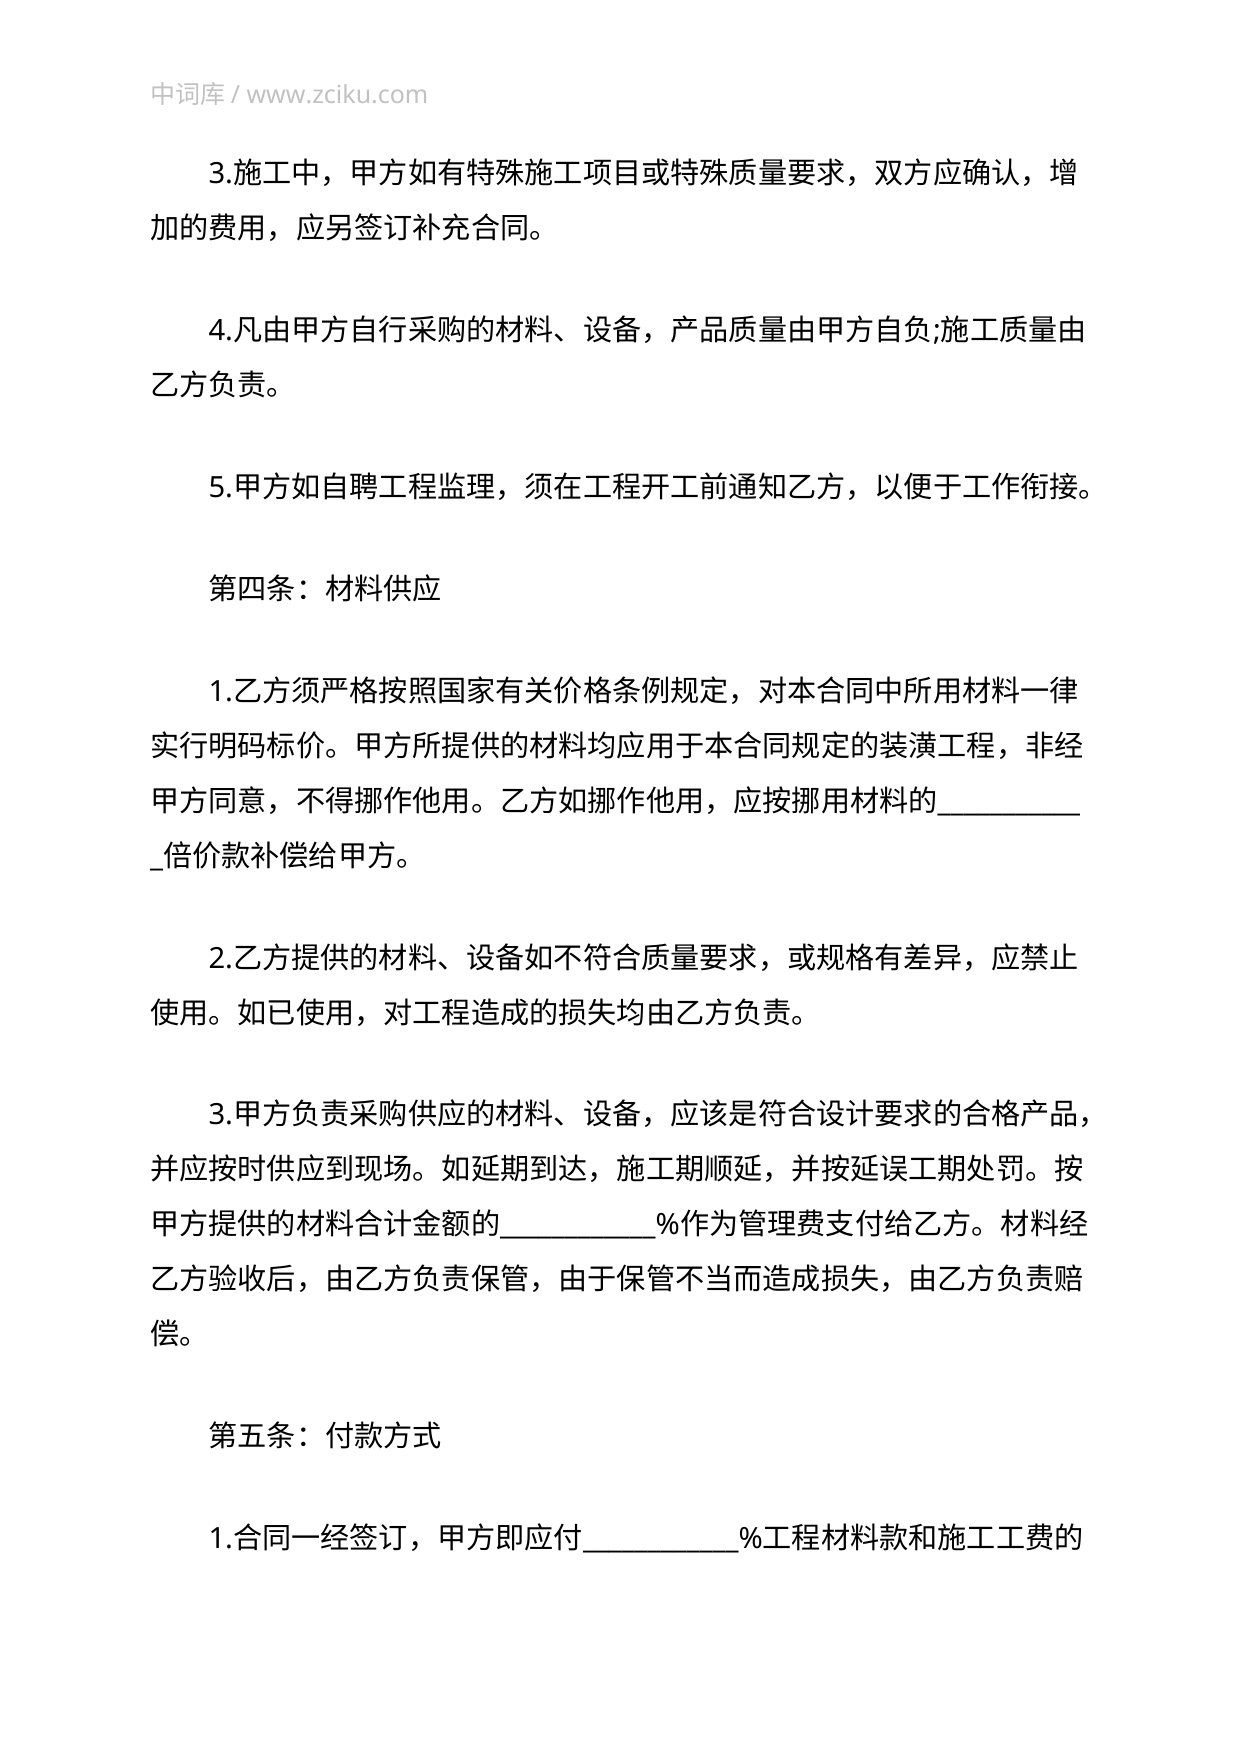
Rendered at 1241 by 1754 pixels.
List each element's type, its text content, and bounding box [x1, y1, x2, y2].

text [150, 1514, 1090, 1557]
text 3.施工中，甲方如有特殊施工项目或特殊质量要求，双方应确认，增加的费用，应另签订补充合同。 [150, 150, 1090, 247]
text 1.乙方须严格按照国家有关价格条例规定，对本合同中所用材料一律实行明码标价。甲方所提供的材料均应用于本合同规定的装潢工程，非经甲方同意，不得挪作他用。乙方如挪作他用，应按挪用材料的____________倍价款补偿给甲方。 [150, 667, 1090, 874]
text 4.凡由甲方自行采购的材料、设备，产品质量由甲方自负;施工质量由乙方负责。 [150, 307, 1090, 404]
text 5.甲方如自聘工程监理，须在工程开工前通知乙方，以便于工作衔接。 [150, 463, 1090, 506]
text 第四条：材料供应 [150, 566, 1090, 608]
text 2.乙方提供的材料、设备如不符合质量要求，或规格有差异，应禁止使用。如已使用，对工程造成的损失均由乙方负责。 [150, 934, 1090, 1031]
text 第五条：付款方式 [150, 1412, 1090, 1455]
text 3.甲方负责采购供应的材料、设备，应该是符合设计要求的合格产品，并应按时供应到现场。如延期到达，施工期顺延，并按延误工期处罚。按甲方提供的材料合计金额的____________%作为管理费支付给乙方。材料经乙方验收后，由乙方负责保管，由于保管不当而造成损失，由乙方负责赔偿。 [150, 1091, 1090, 1353]
